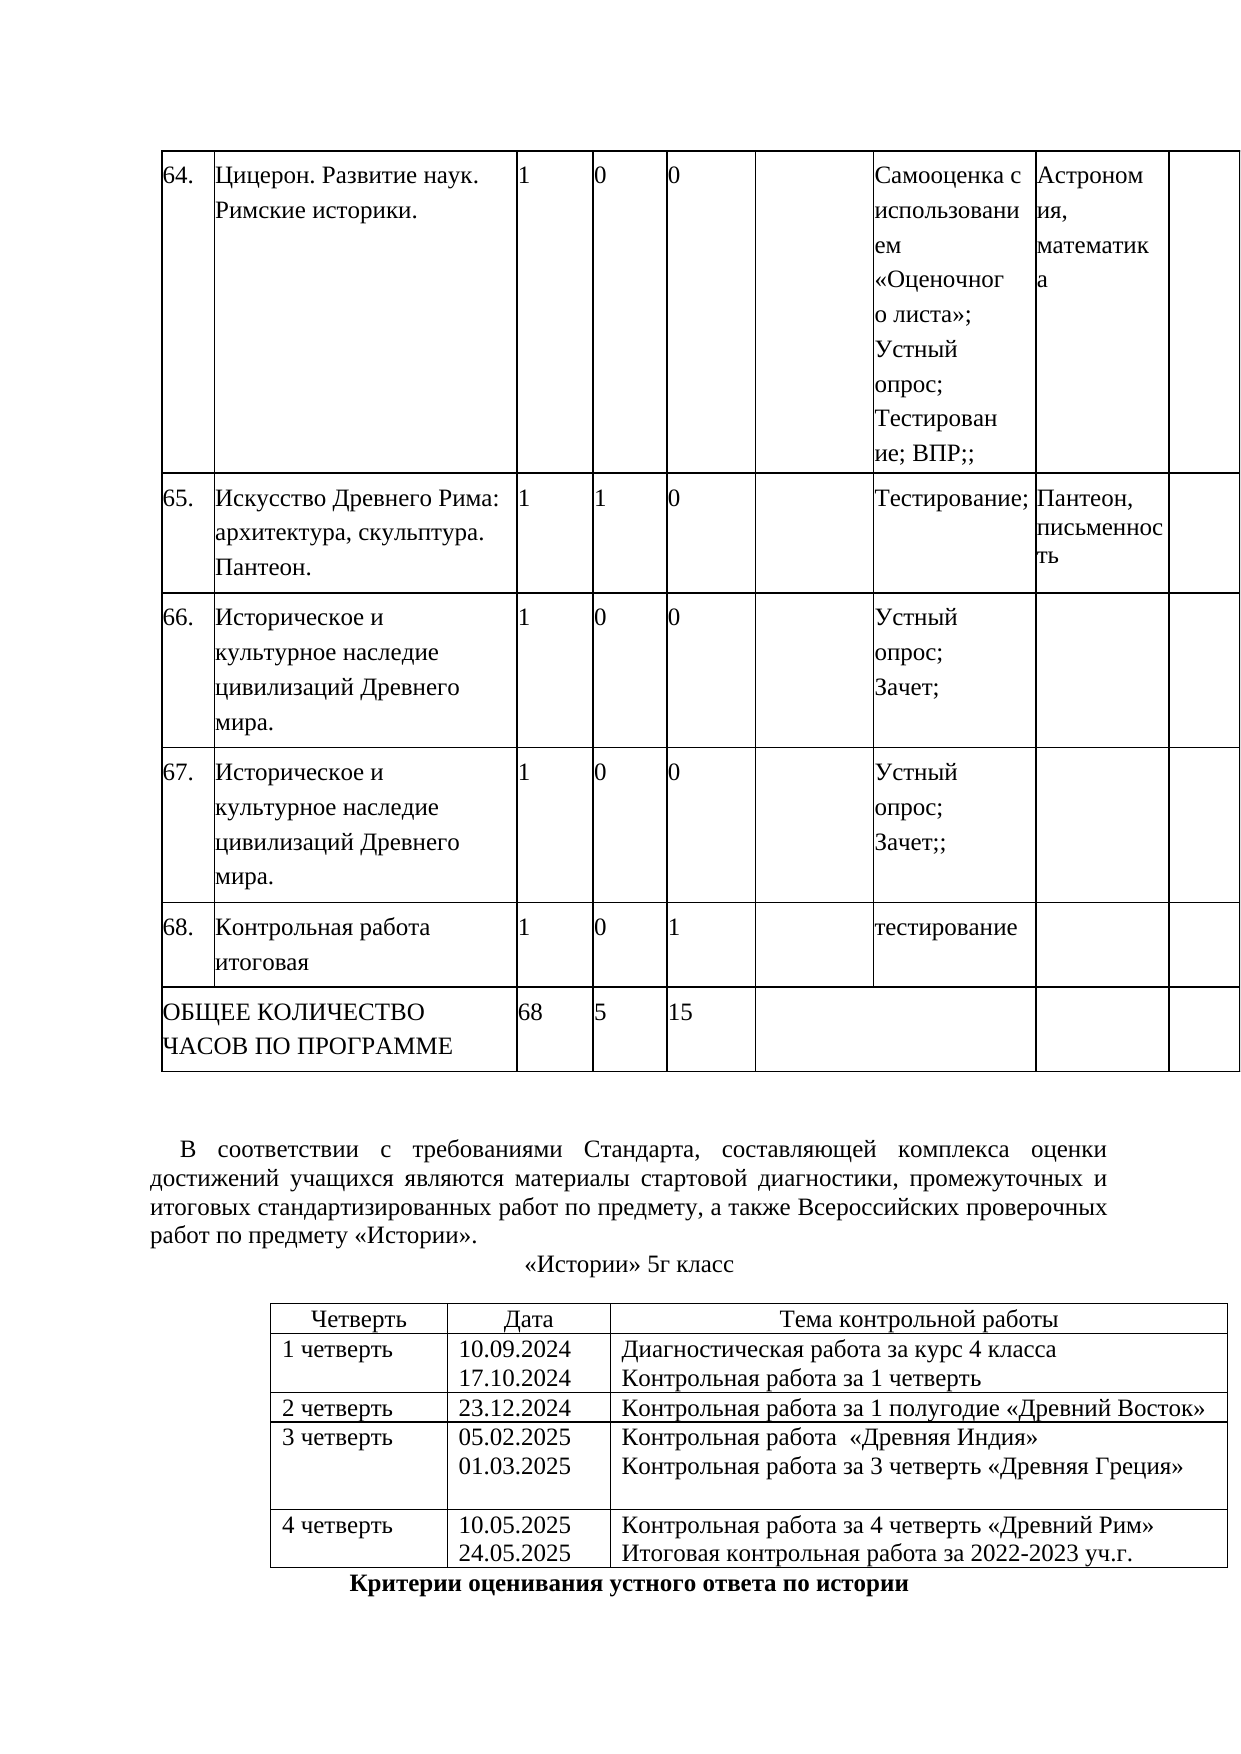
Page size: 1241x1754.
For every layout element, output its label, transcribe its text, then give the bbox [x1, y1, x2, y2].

table_cell [756, 988, 1035, 1071]
table_cell [756, 594, 873, 747]
table_cell 1 [518, 748, 592, 901]
table_cell 05.02.2025 01.03.2025 [448, 1423, 610, 1509]
table_header 0 [594, 152, 666, 472]
table_cell Контрольная работа итоговая [215, 903, 516, 986]
table_cell 0 [594, 903, 666, 986]
table_cell Контрольная работа «Древняя Индия» Контрольная работа за 3 четверть «Древняя Греция» [611, 1423, 1227, 1509]
table_cell 10.09.2024 17.10.2024 [448, 1334, 610, 1392]
table_cell [1170, 748, 1239, 901]
table_cell [1170, 903, 1239, 986]
table_cell [1037, 988, 1168, 1071]
table_cell 10.05.2025 24.05.2025 [448, 1510, 610, 1567]
table_cell 1 четверть [271, 1334, 447, 1392]
table_cell ОБЩЕЕ КОЛИЧЕСТВО ЧАСОВ ПО ПРОГРАММЕ [163, 988, 516, 1071]
table_cell 66. [163, 594, 214, 747]
table_cell Устный опрос; Зачет;; [874, 748, 1035, 901]
table_cell 0 [668, 748, 755, 901]
table_cell тестирование [874, 903, 1035, 986]
text В соответствии с требованиями Стандарта, составляющей комплекса оценки достижений учащихся являются материалы стартовой диагностики, промежуточных и итоговых стандартизированных работ по предмету, а также Всероссийских проверочных работ по предмету «Истории». [150, 1134, 1108, 1249]
table_cell 68. [163, 903, 214, 986]
table_cell 1 [594, 474, 666, 592]
table_header Самооценка с использованием «Оценочного листа»; Устный опрос; Тестирование; ВПР;; [874, 152, 1035, 472]
table_cell [1037, 594, 1168, 747]
table_cell Контрольная работа за 1 полугодие «Древний Восток» [611, 1393, 1227, 1421]
text «Истории» 5г класс [150, 1249, 1108, 1278]
table_cell [756, 748, 873, 901]
table_header Цицерон. Развитие наук. Римские историки. [215, 152, 516, 472]
table_header 0 [668, 152, 755, 472]
table_cell 3 четверть [271, 1423, 447, 1509]
table_cell Устный опрос; Зачет; [874, 594, 1035, 747]
text Критерии оценивания устного ответа по истории [150, 1568, 1108, 1597]
table_cell 68 [518, 988, 592, 1071]
table_header 64. [163, 152, 214, 472]
table_header Тема контрольной работы [611, 1304, 1227, 1333]
table_cell Историческое и культурное наследие цивилизаций Древнего мира. [215, 748, 516, 901]
table_cell Диагностическая работа за курс 4 класса Контрольная работа за 1 четверть [611, 1334, 1227, 1392]
table_cell [1037, 748, 1168, 901]
table_cell [1170, 988, 1239, 1071]
table_header Астрономия, математика [1037, 152, 1168, 472]
table_header Четверть [271, 1304, 447, 1333]
table_header 1 [518, 152, 592, 472]
table_cell 67. [163, 748, 214, 901]
table_header Дата [448, 1304, 610, 1333]
table_cell [756, 903, 873, 986]
table_cell Историческое и культурное наследие цивилизаций Древнего мира. [215, 594, 516, 747]
table_cell 65. [163, 474, 214, 592]
table_cell 0 [668, 474, 755, 592]
table_cell Тестирование; [874, 474, 1035, 592]
table_cell [1170, 474, 1239, 592]
table_cell 0 [594, 748, 666, 901]
table_cell 0 [594, 594, 666, 747]
table_cell [756, 474, 873, 592]
table_cell 1 [518, 594, 592, 747]
table_cell [1037, 903, 1168, 986]
table_cell 1 [668, 903, 755, 986]
table_cell Контрольная работа за 4 четверть «Древний Рим» Итоговая контрольная работа за 2022-2023 уч.г. [611, 1510, 1227, 1567]
table_cell 23.12.2024 [448, 1393, 610, 1421]
table_cell 0 [668, 594, 755, 747]
table_header [1170, 152, 1239, 472]
table_cell 15 [668, 988, 755, 1071]
table_cell 1 [518, 474, 592, 592]
table_cell 5 [594, 988, 666, 1071]
table_cell [1170, 594, 1239, 747]
table_header [756, 152, 873, 472]
table_cell 1 [518, 903, 592, 986]
table_cell 2 четверть [271, 1393, 447, 1421]
table_cell Пантеон, письменность [1037, 474, 1168, 592]
table_cell Искусство Древнего Рима: архитектура, скульптура. Пантеон. [215, 474, 516, 592]
table_cell 4 четверть [271, 1510, 447, 1567]
